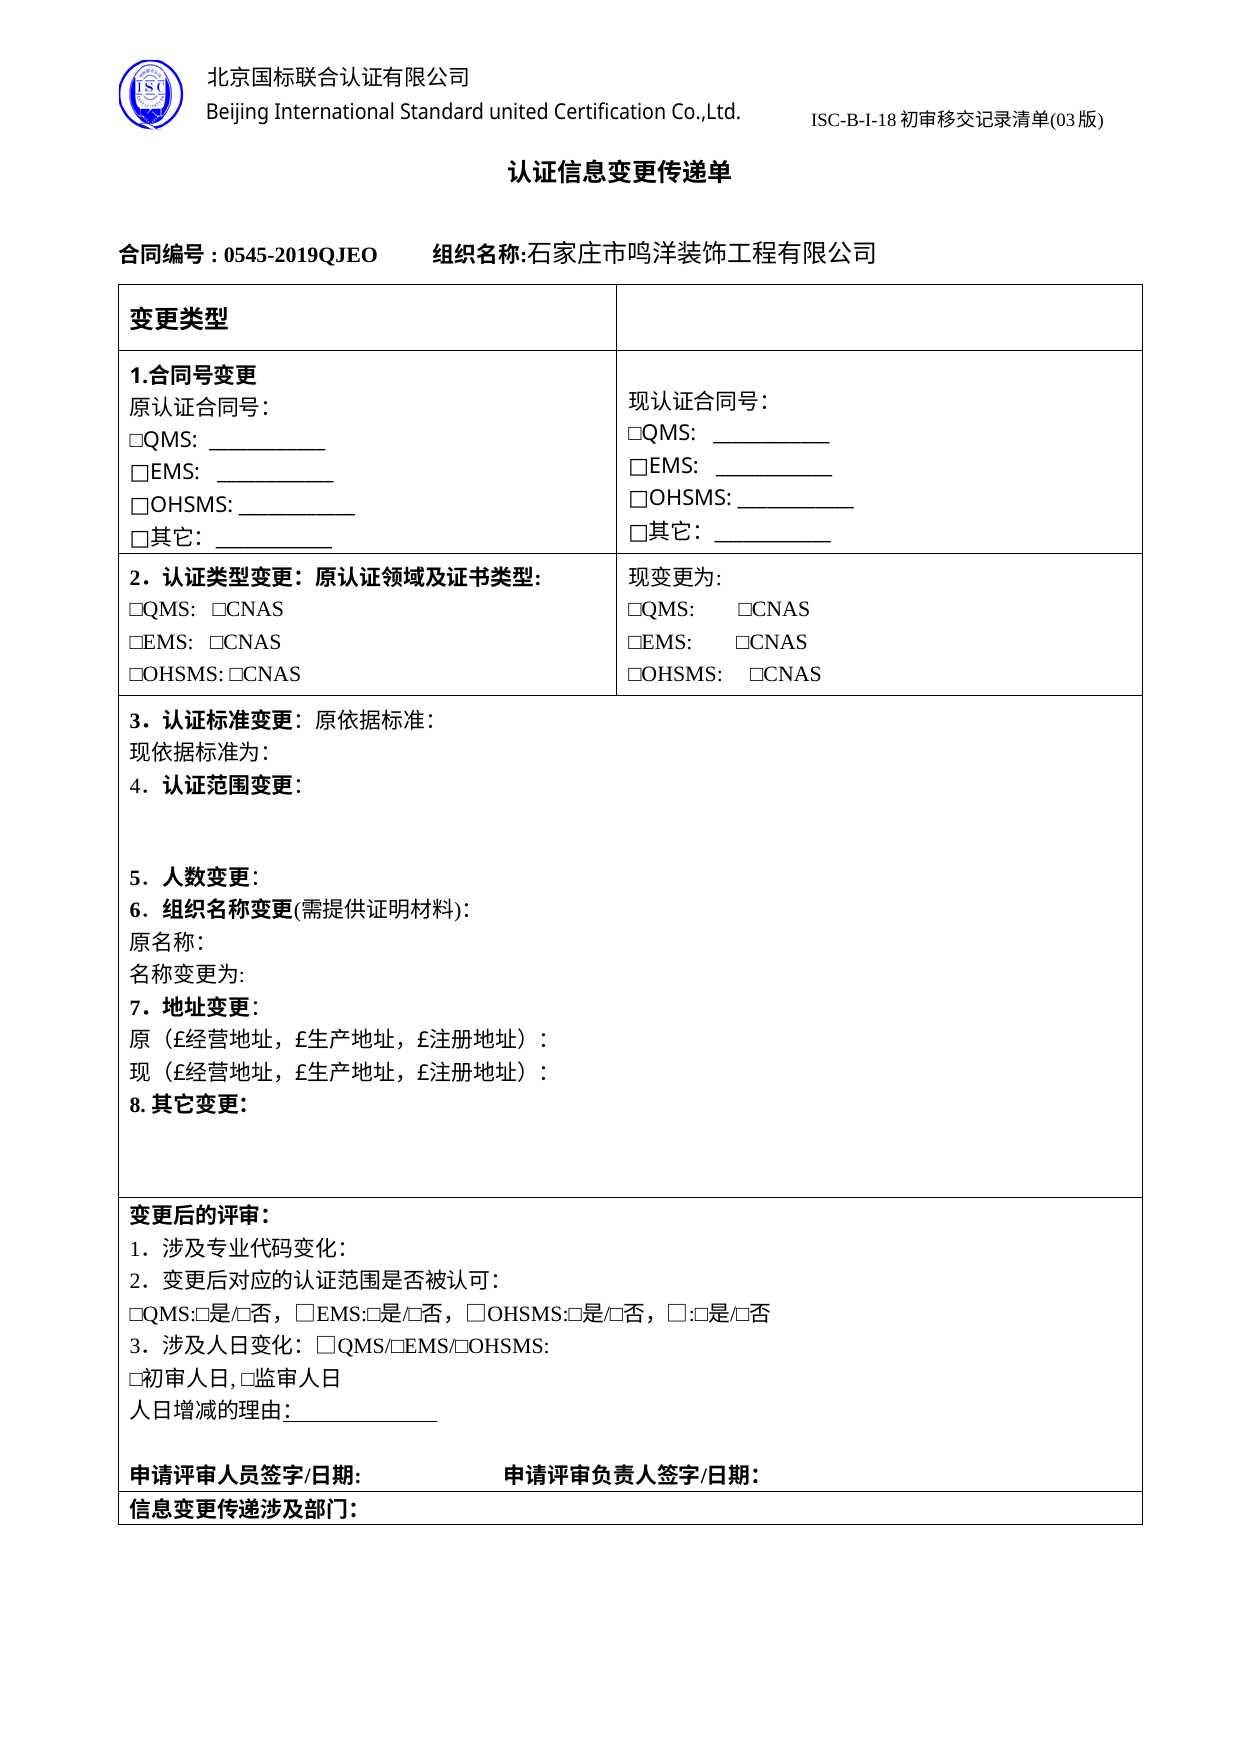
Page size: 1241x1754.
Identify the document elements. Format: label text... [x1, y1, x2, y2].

table_header [617, 285, 1142, 350]
table_cell 现变更为: □QMS: □CNAS □EMS: □CNAS □OHSMS: □CNAS [617, 554, 1142, 695]
table_cell 1.合同号变更 原认证合同号： □QMS: ____________ □EMS: ____________ □OHSMS: ____________ □其它：____________ [119, 351, 616, 552]
table_cell 2．认证类型变更：原认证领域及证书类型: □QMS: □CNAS □EMS: □CNAS □OHSMS: □CNAS [119, 554, 616, 695]
table_header 变更类型 [119, 285, 616, 350]
table_cell 信息变更传递涉及部门： [119, 1492, 1142, 1524]
text 合同编号 : 0545-2019QJEO 组织名称:石家庄市鸣洋装饰工程有限公司 [118, 219, 1122, 284]
table_cell 现认证合同号： □QMS: ____________ □EMS: ____________ □OHSMS: ____________ □其它：____________ [617, 351, 1142, 552]
text 认证信息变更传递单 [118, 138, 1122, 203]
picture [118, 59, 184, 129]
table_cell 变更后的评审： 1．涉及专业代码变化： 2．变更后对应的认证范围是否被认可： □QMS:□是/□否，□EMS:□是/□否，□OHSMS:□是/□否，□:□是/□否 3．涉及人日变化：□QMS/□EMS/□OHSMS: □初审人日, □监审人日 人日增减的理由： 申请评审人员签字/日期: 申请评审负责人签字/日期： [119, 1198, 1142, 1491]
table_cell 3．认证标准变更：原依据标准： 现依据标准为： 4．认证范围变更： 5．人数变更： 6．组织名称变更(需提供证明材料)： 原名称： 名称变更为: 7．地址变更： 原（£经营地址，£生产地址，£注册地址）： 现（£经营地址，£生产地址，£注册地址）： 8. 其它变更： [119, 696, 1142, 1197]
